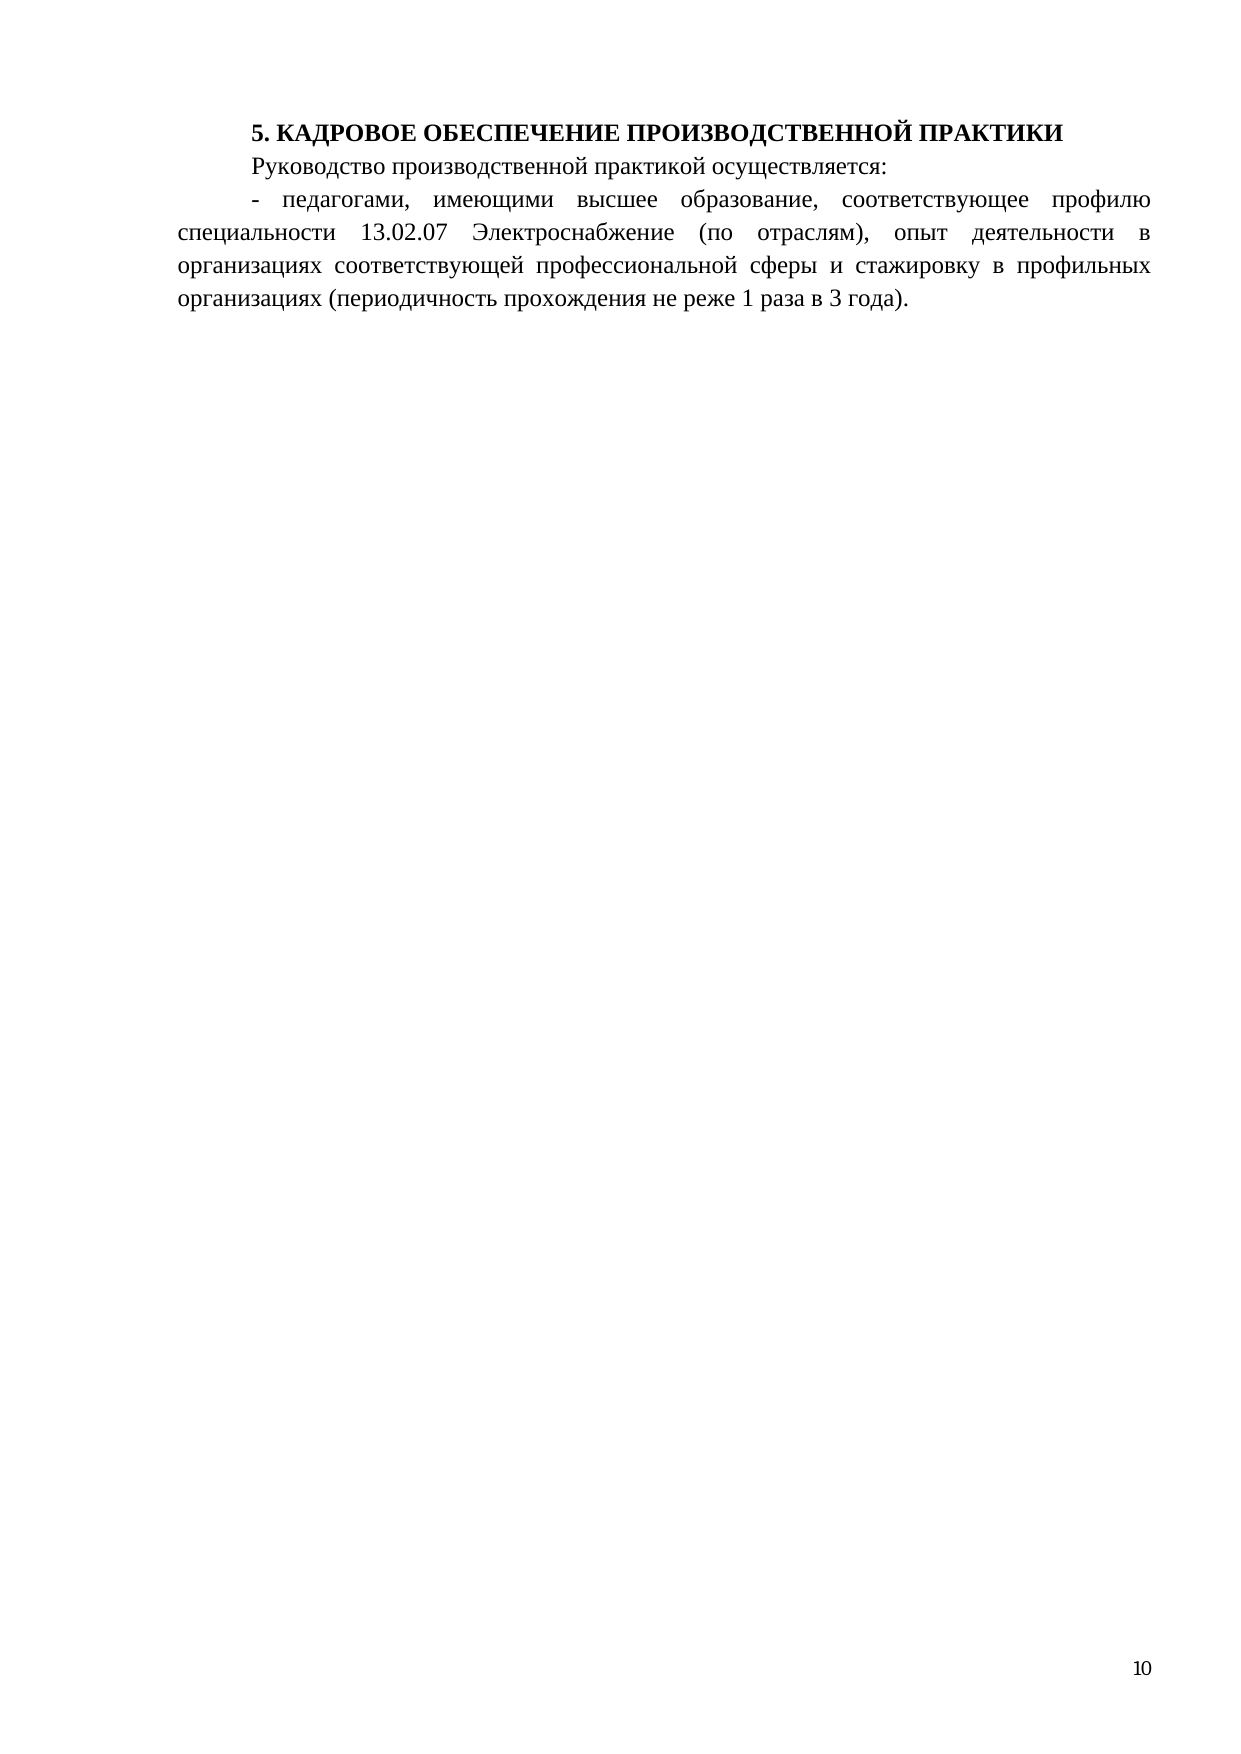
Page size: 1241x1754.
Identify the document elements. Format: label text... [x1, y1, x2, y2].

text - педагогами, имеющими высшее образование, соответствующее профилю специальности 13.02.07 Электроснабжение (по отраслям), опыт деятельности в организациях соответствующей профессиональной сферы и стажировку в профильных организациях (периодичность прохождения не реже 1 раза в 3 года). [177, 184, 1152, 312]
text Руководство производственной практикой осуществляется: [177, 151, 1152, 180]
text 5. КАДРОВОЕ ОБЕСПЕЧЕНИЕ ПРОИЗВОДСТВЕННОЙ ПРАКТИКИ [177, 118, 1152, 147]
